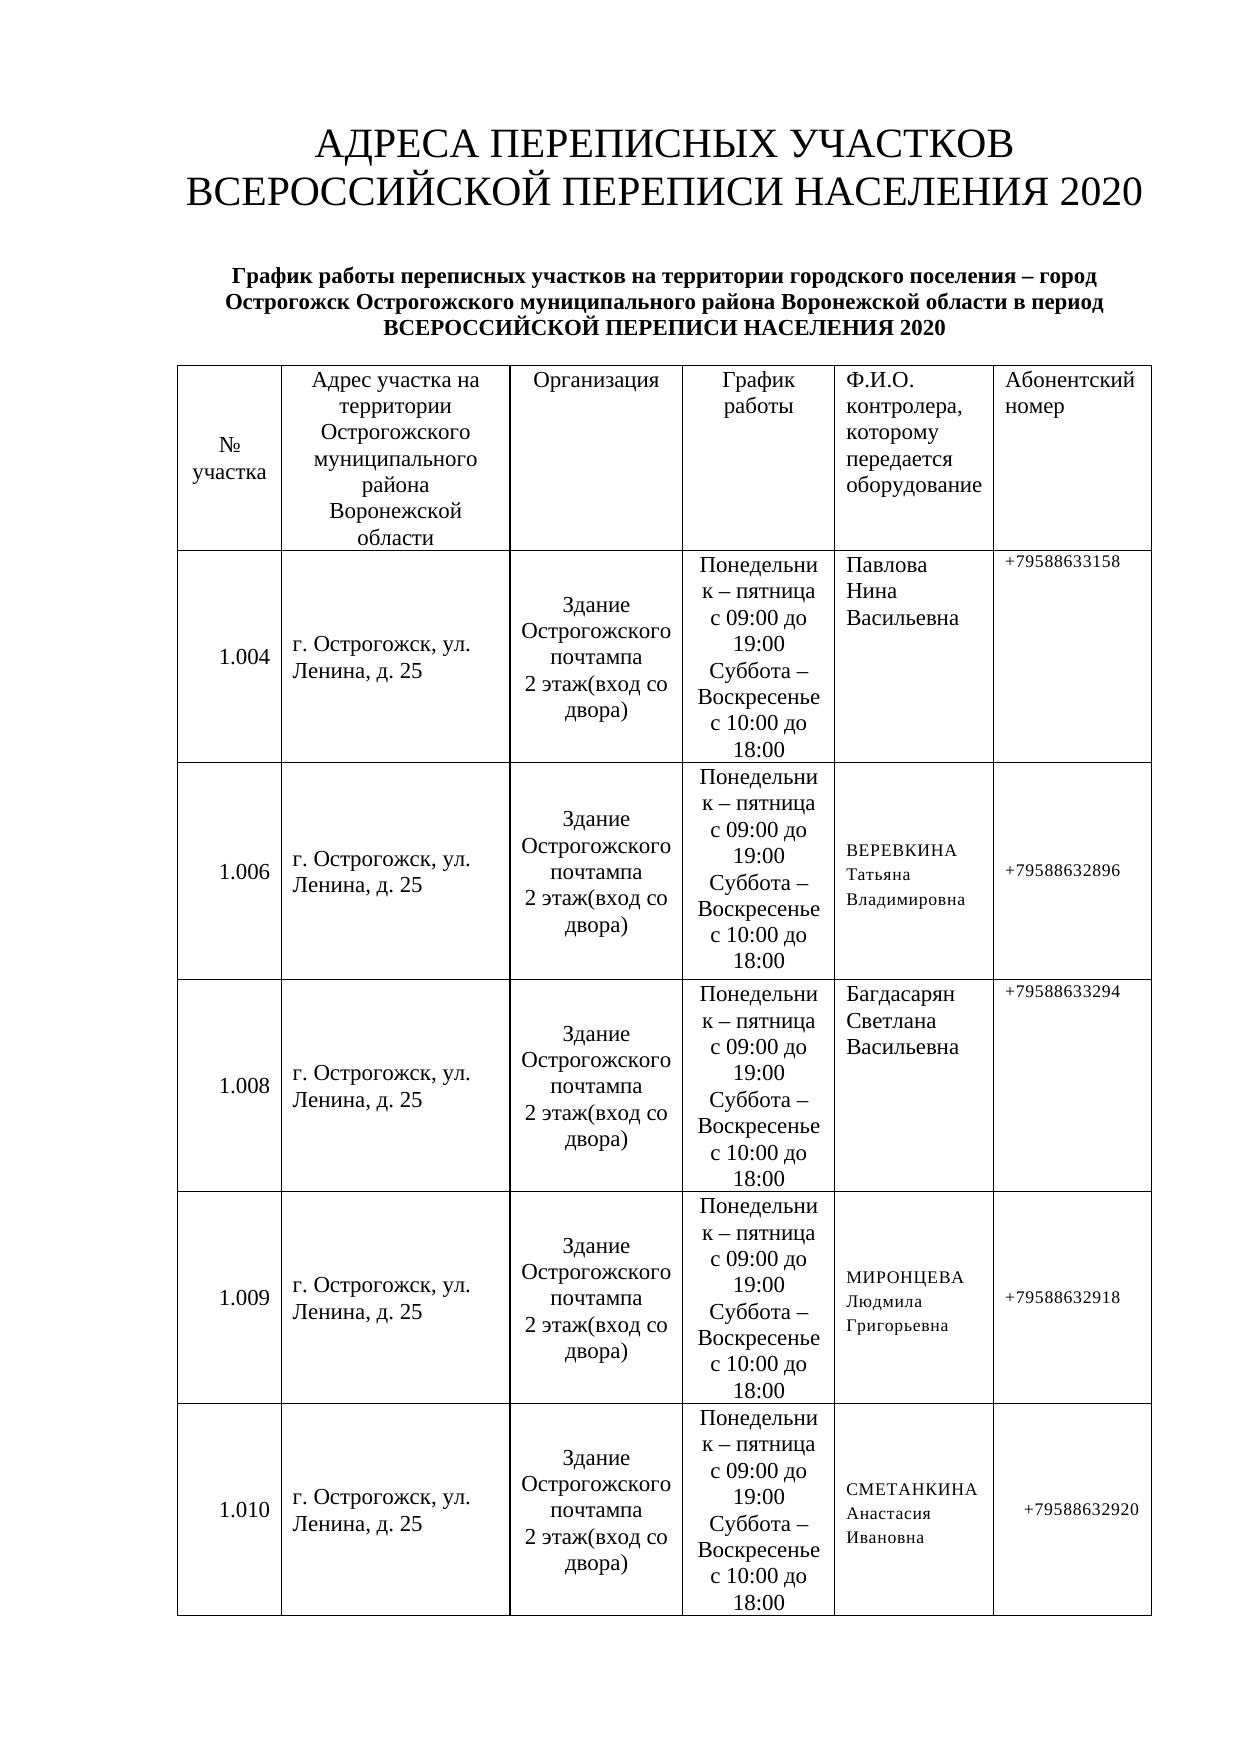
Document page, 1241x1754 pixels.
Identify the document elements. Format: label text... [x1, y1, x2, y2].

table_header Адрес участка на территории Острогожского муниципального района Воронежской области [282, 366, 509, 550]
table_cell 1.010 [178, 1404, 281, 1615]
table_cell МИРОНЦЕВА Людмила Григорьевна [835, 1192, 993, 1403]
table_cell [282, 1404, 509, 1615]
table_cell +79588633294 [994, 980, 1151, 1191]
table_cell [511, 1404, 682, 1615]
table_cell 1.006 [178, 763, 281, 979]
table_cell +79588633158 [994, 551, 1151, 762]
table_header График работы [683, 366, 834, 550]
table_cell г. Острогожск, ул. Ленина, д. 25 [282, 980, 509, 1191]
table_cell +79588632896 [994, 763, 1151, 979]
table_cell г. Острогожск, ул. Ленина, д. 25 [282, 1192, 509, 1403]
table_cell 1.004 [178, 551, 281, 762]
text АДРЕСА ПЕРЕПИСНЫХ УЧАСТКОВ ВСЕРОССИЙСКОЙ ПЕРЕПИСИ НАСЕЛЕНИЯ 2020 [177, 118, 1152, 214]
table_cell Здание Острогожского почтампа 2 этаж(вход со двора) [511, 1192, 682, 1403]
table_cell г. Острогожск, ул. Ленина, д. 25 [282, 763, 509, 979]
text График работы переписных участков на территории городского поселения – город Острогожск Острогожского муниципального района Воронежской области в период [177, 262, 1152, 314]
table_cell +79588632918 [994, 1192, 1151, 1403]
table_cell Здание Острогожского почтампа 2 этаж(вход со двора) [511, 980, 682, 1191]
table_cell Понедельник – пятница с 09:00 до 19:00 Суббота – Воскресенье с 10:00 до 18:00 [683, 980, 834, 1191]
table_cell ВЕРЕВКИНА Татьяна Владимировна [835, 763, 993, 979]
table_header Организация [511, 366, 682, 550]
table_cell Здание Острогожского почтампа 2 этаж(вход со двора) [511, 551, 682, 762]
text ВСЕРОССИЙСКОЙ ПЕРЕПИСИ НАСЕЛЕНИЯ 2020 [177, 314, 1152, 341]
table_cell Понедельник – пятница с 09:00 до 19:00 Суббота – Воскресенье с 10:00 до 18:00 [683, 763, 834, 979]
table_cell Понедельник – пятница с 09:00 до 19:00 Суббота – Воскресенье с 10:00 до 18:00 [683, 551, 834, 762]
table_header № участка [178, 366, 281, 550]
table_cell СМЕТАНКИНА Анастасия Ивановна [835, 1404, 993, 1615]
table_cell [683, 1404, 834, 1615]
table_cell Здание Острогожского почтампа 2 этаж(вход со двора) [511, 763, 682, 979]
table_cell +79588632920 [994, 1404, 1151, 1615]
table_cell г. Острогожск, ул. Ленина, д. 25 [282, 551, 509, 762]
table_header Ф.И.О. контролера, которому передается оборудование [835, 366, 993, 550]
table_cell 1.009 [178, 1192, 281, 1403]
table_cell Павлова Нина Васильевна [835, 551, 993, 762]
table_header Абонентский номер [994, 366, 1151, 550]
table_cell 1.008 [178, 980, 281, 1191]
table_cell Понедельник – пятница с 09:00 до 19:00 Суббота – Воскресенье с 10:00 до 18:00 [683, 1192, 834, 1403]
table_cell Багдасарян Светлана Васильевна [835, 980, 993, 1191]
